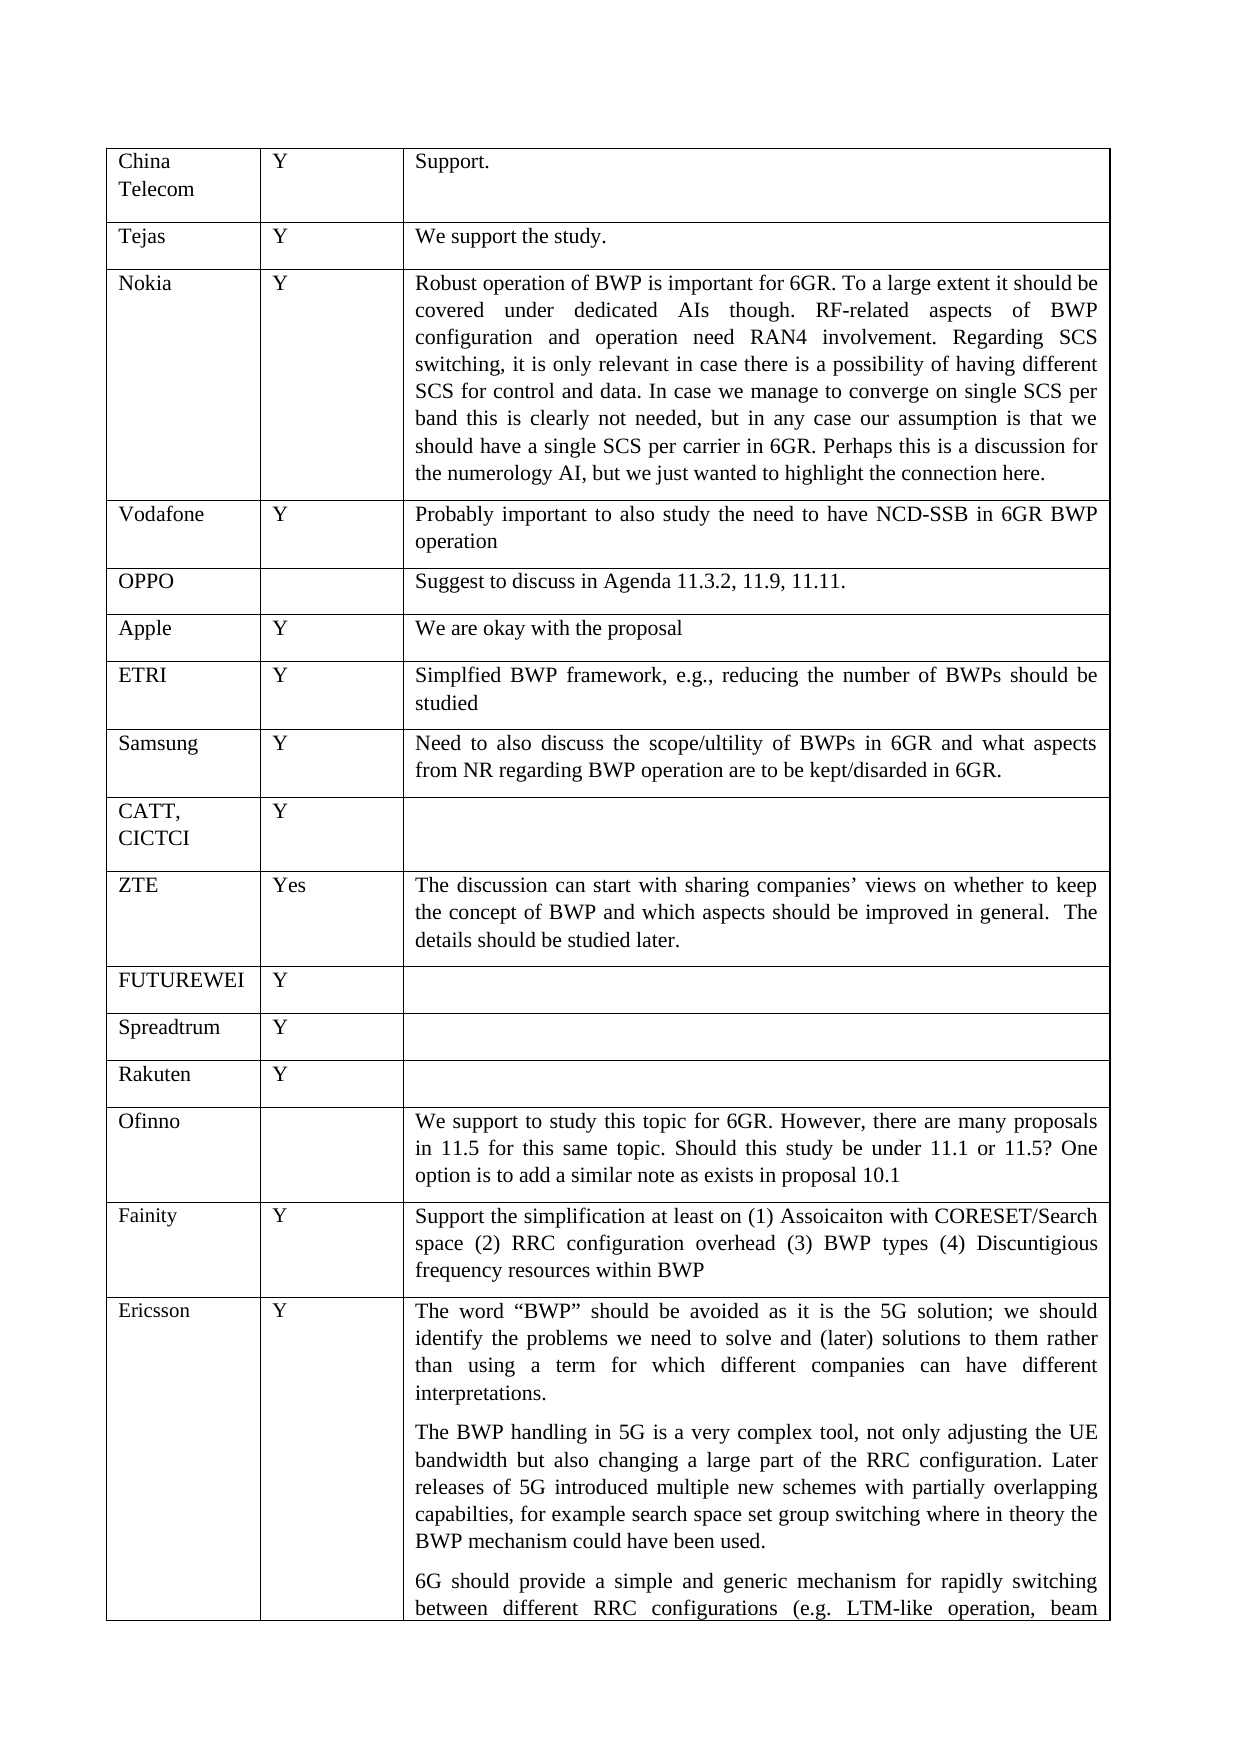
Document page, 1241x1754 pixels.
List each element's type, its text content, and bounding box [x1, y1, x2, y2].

table_cell Y [261, 1203, 403, 1297]
table_cell Support. [404, 149, 1109, 222]
table_cell Need to also discuss the scope/ultility of BWPs in 6GR and what aspects from NR regarding BWP operation are to be kept/disarded in 6GR. [404, 730, 1109, 797]
table_cell Tejas [107, 223, 260, 268]
table_cell Y [261, 662, 403, 729]
table_cell Y [261, 1298, 403, 1620]
table_cell [261, 569, 403, 614]
table_cell Y [261, 223, 403, 268]
table_cell We support to study this topic for 6GR. However, there are many proposals in 11.5 for this same topic. Should this study be under 11.1 or 11.5? One option is to add a similar note as exists in proposal 10.1 [404, 1108, 1109, 1202]
table_cell Vodafone [107, 501, 260, 567]
table_cell Fainity [107, 1203, 260, 1297]
table_cell ZTE [107, 872, 260, 966]
table_cell Spreadtrum [107, 1014, 260, 1060]
table_cell Y [261, 967, 403, 1013]
table_cell [404, 1014, 1109, 1060]
table_cell Y [261, 1061, 403, 1107]
table_cell [404, 1061, 1109, 1107]
table_cell Y [261, 270, 403, 499]
table_cell The discussion can start with sharing companies’ views on whether to keep the concept of BWP and which aspects should be improved in general. The details should be studied later. [404, 872, 1109, 966]
table_cell FUTUREWEI [107, 967, 260, 1013]
table_cell [261, 1108, 403, 1202]
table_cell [404, 1298, 1109, 1620]
table_cell Probably important to also study the need to have NCD-SSB in 6GR BWP operation [404, 501, 1109, 567]
table_cell We support the study. [404, 223, 1109, 268]
table_cell Y [261, 501, 403, 567]
table_cell Y [261, 149, 403, 222]
table_cell Apple [107, 615, 260, 661]
table_cell Nokia [107, 270, 260, 499]
table_cell Robust operation of BWP is important for 6GR. To a large extent it should be covered under dedicated AIs though. RF-related aspects of BWP configuration and operation need RAN4 involvement. Regarding SCS switching, it is only relevant in case there is a possibility of having different SCS for control and data. In case we manage to converge on single SCS per band this is clearly not needed, but in any case our assumption is that we should have a single SCS per carrier in 6GR. Perhaps this is a discussion for the numerology AI, but we just wanted to highlight the connection here. [404, 270, 1109, 499]
table_cell Y [261, 615, 403, 661]
table_cell Ericsson [107, 1298, 260, 1620]
table_cell Y [261, 730, 403, 797]
table_cell China Telecom [107, 149, 260, 222]
table_cell Suggest to discuss in Agenda 11.3.2, 11.9, 11.11. [404, 569, 1109, 614]
table_cell Y [261, 798, 403, 871]
table_cell [404, 967, 1109, 1013]
table_cell Samsung [107, 730, 260, 797]
table_cell Simplfied BWP framework, e.g., reducing the number of BWPs should be studied [404, 662, 1109, 729]
table_cell Rakuten [107, 1061, 260, 1107]
table_cell Support the simplification at least on (1) Assoicaiton with CORESET/Search space (2) RRC configuration overhead (3) BWP types (4) Discuntigious frequency resources within BWP [404, 1203, 1109, 1297]
table_cell CATT, CICTCI [107, 798, 260, 871]
table_cell Ofinno [107, 1108, 260, 1202]
table_cell Y [261, 1014, 403, 1060]
table_cell We are okay with the proposal [404, 615, 1109, 661]
table_cell Yes [261, 872, 403, 966]
table_cell OPPO [107, 569, 260, 614]
table_cell ETRI [107, 662, 260, 729]
table_cell [404, 798, 1109, 871]
